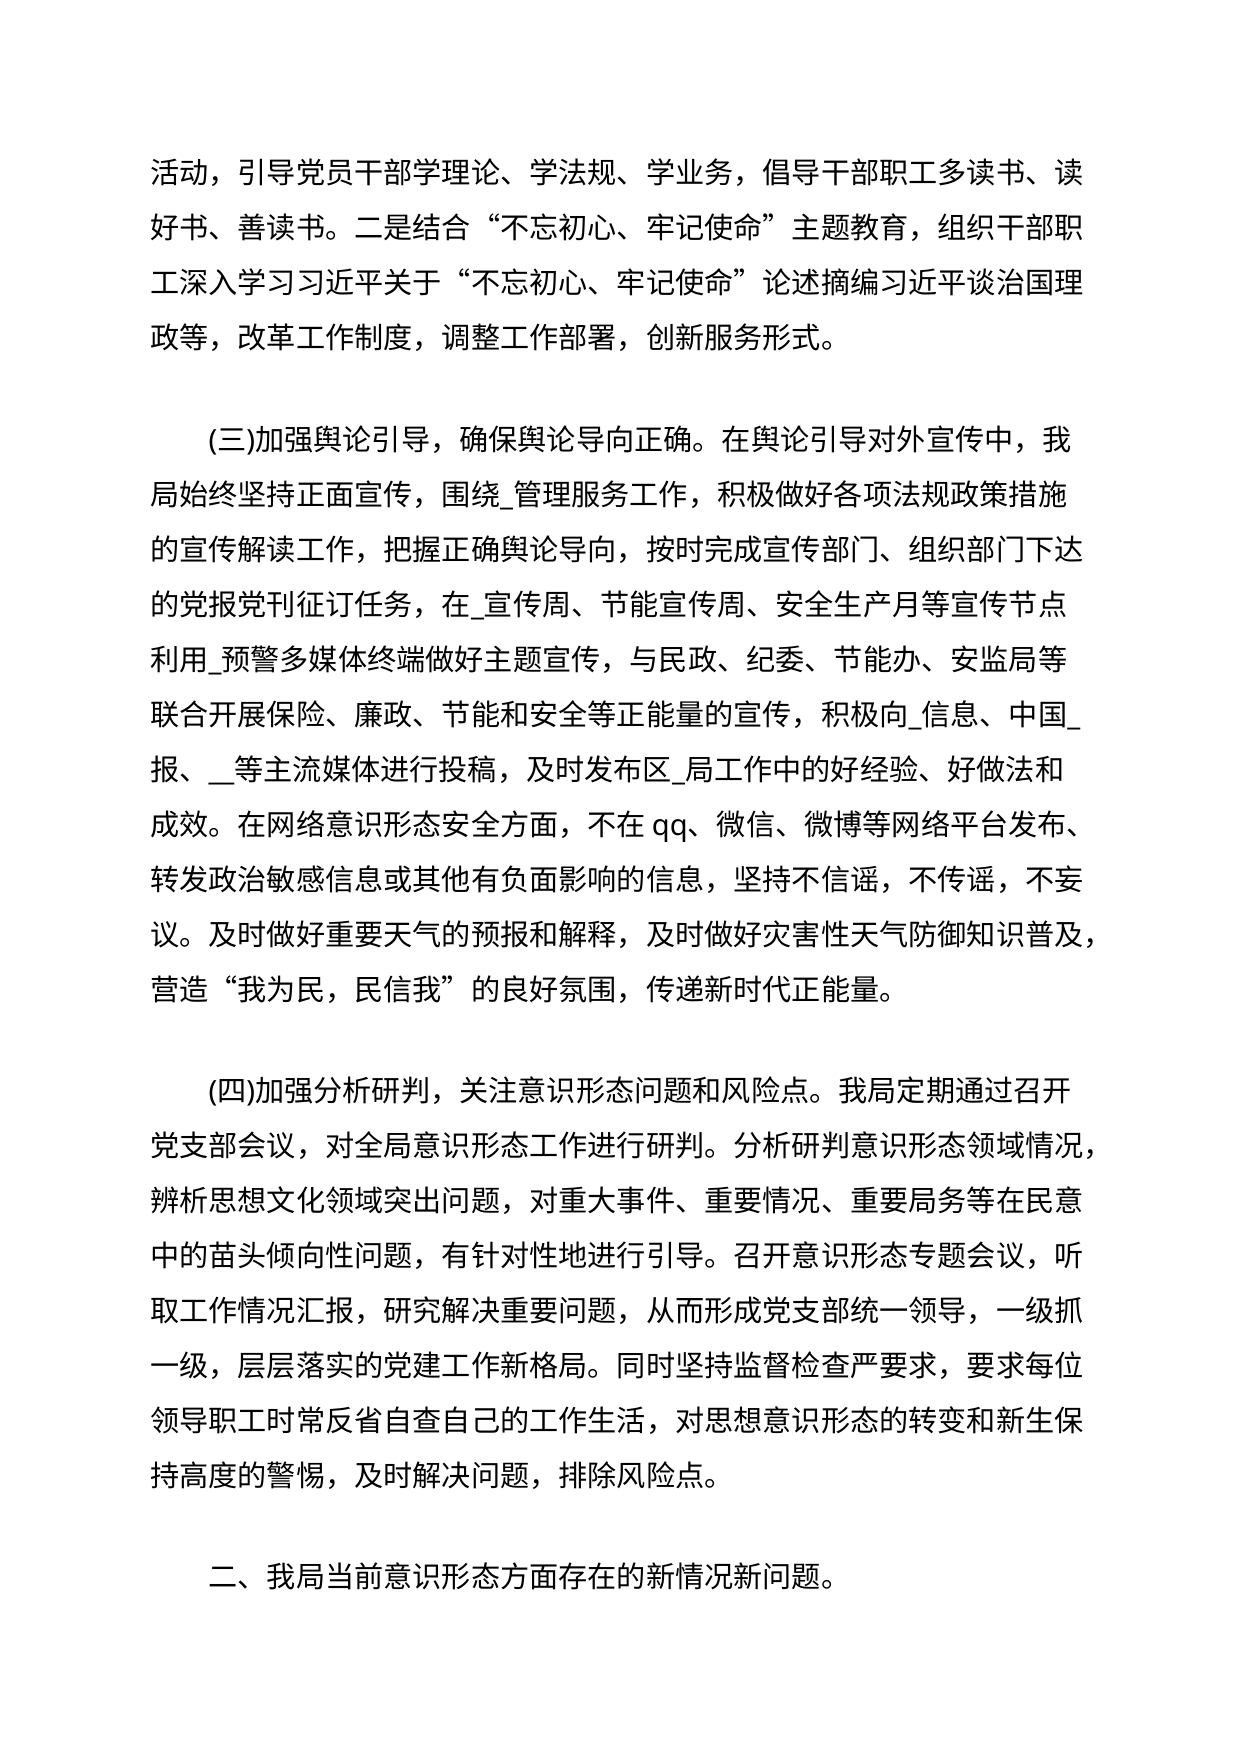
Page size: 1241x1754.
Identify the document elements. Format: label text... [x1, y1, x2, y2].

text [150, 150, 1090, 357]
text (三)加强舆论引导，确保舆论导向正确。在舆论引导对外宣传中，我局始终坚持正面宣传，围绕_管理服务工作，积极做好各项法规政策措施的宣传解读工作，把握正确舆论导向，按时完成宣传部门、组织部门下达的党报党刊征订任务，在_宣传周、节能宣传周、安全生产月等宣传节点利用_预警多媒体终端做好主题宣传，与民政、纪委、节能办、安监局等联合开展保险、廉政、节能和安全等正能量的宣传，积极向_信息、中国_报、__等主流媒体进行投稿，及时发布区_局工作中的好经验、好做法和成效。在网络意识形态安全方面，不在qq、微信、微博等网络平台发布、转发政治敏感信息或其他有负面影响的信息，坚持不信谣，不传谣，不妄议。及时做好重要天气的预报和解释，及时做好灾害性天气防御知识普及，营造“我为民，民信我”的良好氛围，传递新时代正能量。 [150, 416, 1090, 1008]
text 二、我局当前意识形态方面存在的新情况新问题。 [150, 1554, 1090, 1596]
text (四)加强分析研判，关注意识形态问题和风险点。我局定期通过召开党支部会议，对全局意识形态工作进行研判。分析研判意识形态领域情况，辨析思想文化领域突出问题，对重大事件、重要情况、重要局务等在民意中的苗头倾向性问题，有针对性地进行引导。召开意识形态专题会议，听取工作情况汇报，研究解决重要问题，从而形成党支部统一领导，一级抓一级，层层落实的党建工作新格局。同时坚持监督检查严要求，要求每位领导职工时常反省自查自己的工作生活，对思想意识形态的转变和新生保持高度的警惕，及时解决问题，排除风险点。 [150, 1068, 1090, 1494]
